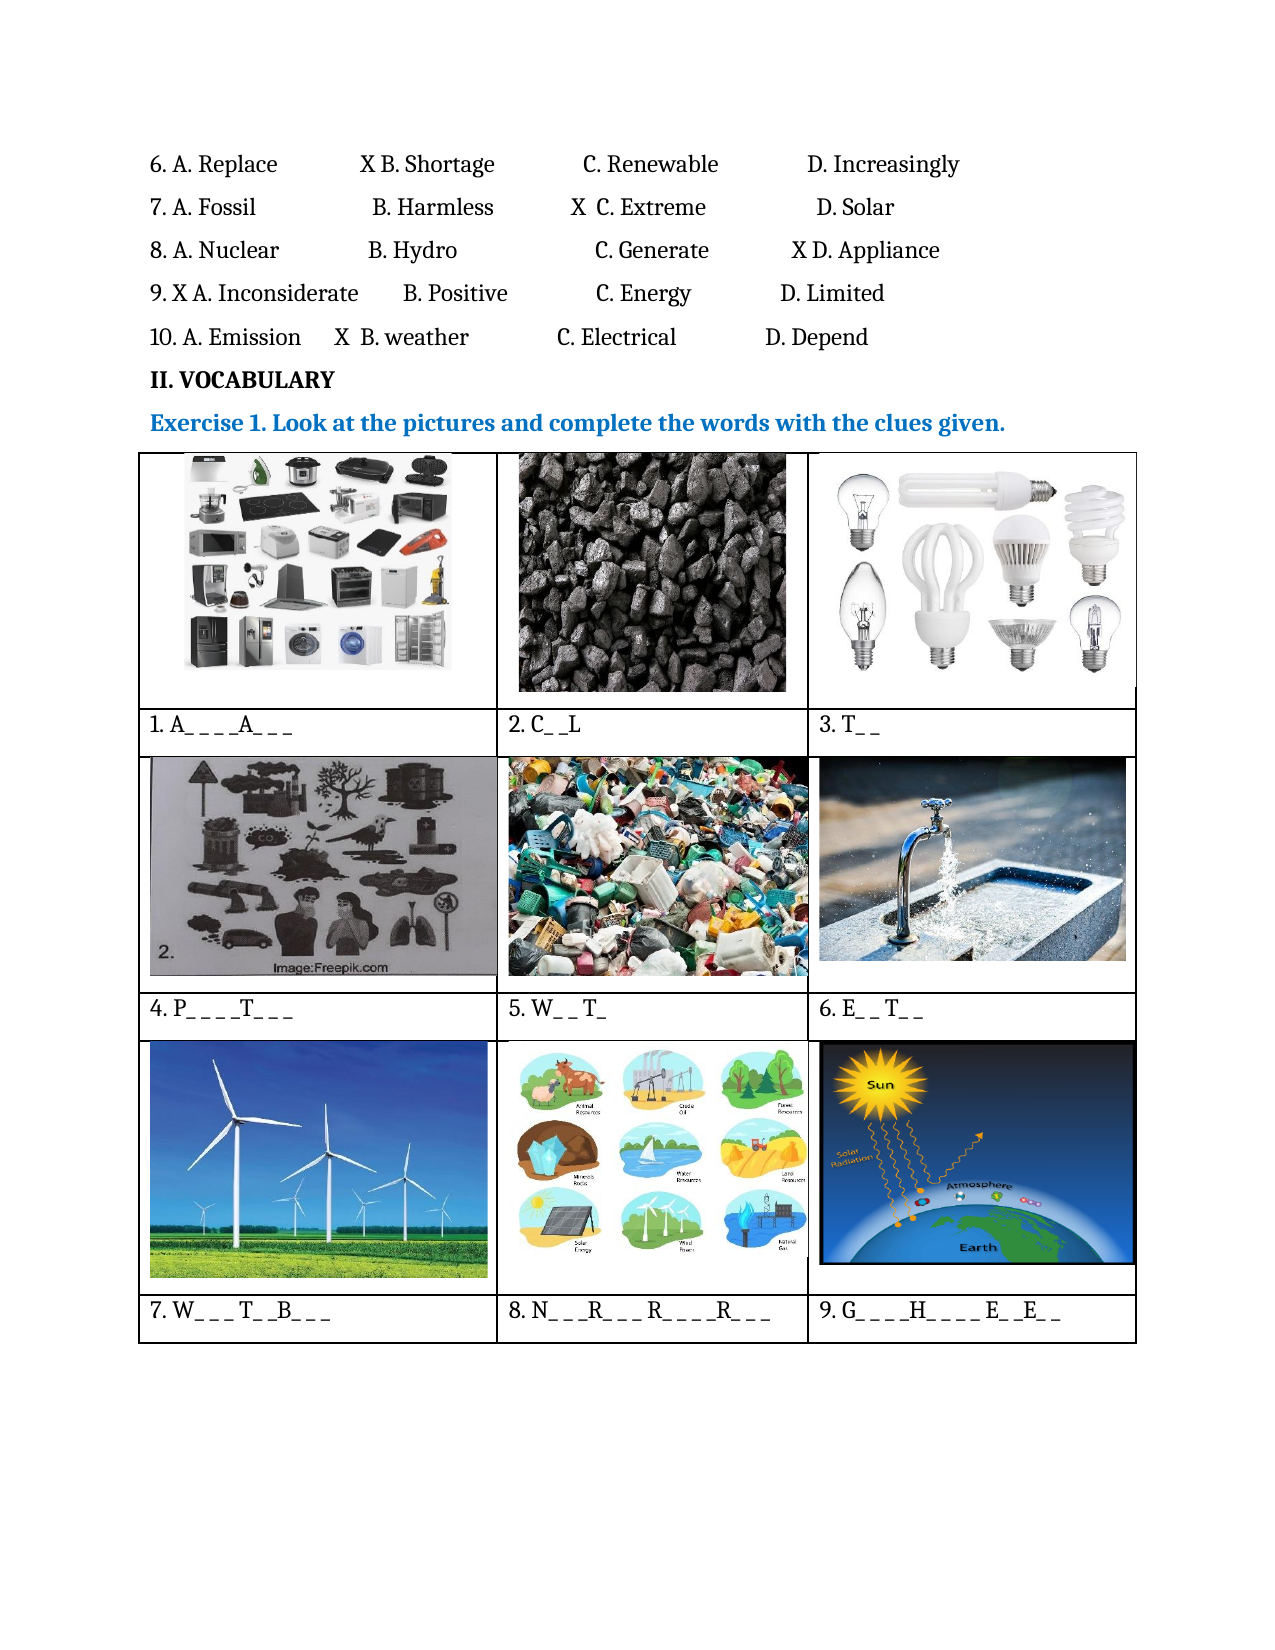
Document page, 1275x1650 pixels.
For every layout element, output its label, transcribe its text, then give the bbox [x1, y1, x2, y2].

table_cell 6. E_ _ T_ _ [809, 994, 1135, 1039]
picture [508, 757, 809, 976]
text 9. X A. Inconsiderate B. Positive C. Energy D. Limited [150, 279, 1125, 308]
picture [150, 1041, 488, 1278]
table_cell [498, 758, 807, 992]
text Exercise 1. Look at the pictures and complete the words with the clues given. [150, 409, 1125, 437]
table_cell 5. W_ _ T_ [498, 994, 807, 1039]
table_cell 8. N_ _ _R_ _ _ R_ _ _ _R_ _ _ [498, 1296, 807, 1342]
table_cell 9. G_ _ _ _H_ _ _ _ E_ _E_ _ [809, 1296, 1135, 1342]
table_header [809, 454, 1135, 708]
table_cell [140, 1042, 496, 1294]
table_cell 3. T_ _ [809, 710, 1135, 756]
text 8. A. Nuclear B. Hydro C. Generate X D. Appliance [150, 236, 1125, 265]
table_cell [498, 1042, 807, 1294]
picture [819, 1041, 1135, 1265]
picture [819, 757, 1126, 961]
picture [819, 453, 1137, 687]
picture [184, 453, 452, 670]
table_header [498, 454, 807, 708]
table_cell 2. C_ _L [498, 710, 807, 756]
picture [150, 757, 498, 976]
text 7. A. Fossil B. Harmless X C. Extreme D. Solar [150, 193, 1125, 222]
text 6. A. Replace X B. Shortage C. Renewable D. Increasingly [150, 150, 1125, 179]
table_header [140, 454, 496, 708]
table_cell [809, 1042, 1135, 1294]
table_cell 4. P_ _ _ _T_ _ _ [140, 994, 496, 1039]
text II. VOCABULARY [150, 366, 1125, 394]
text 10. A. Emission X B. weather C. Electrical D. Depend [150, 322, 1125, 351]
table_cell 7. W_ _ _ T_ _B_ _ _ [140, 1296, 496, 1342]
picture [508, 1041, 809, 1257]
table_cell [140, 758, 496, 992]
picture [518, 453, 787, 692]
table_cell 1. A_ _ _ _A_ _ _ [140, 710, 496, 756]
table_cell [809, 758, 1135, 992]
